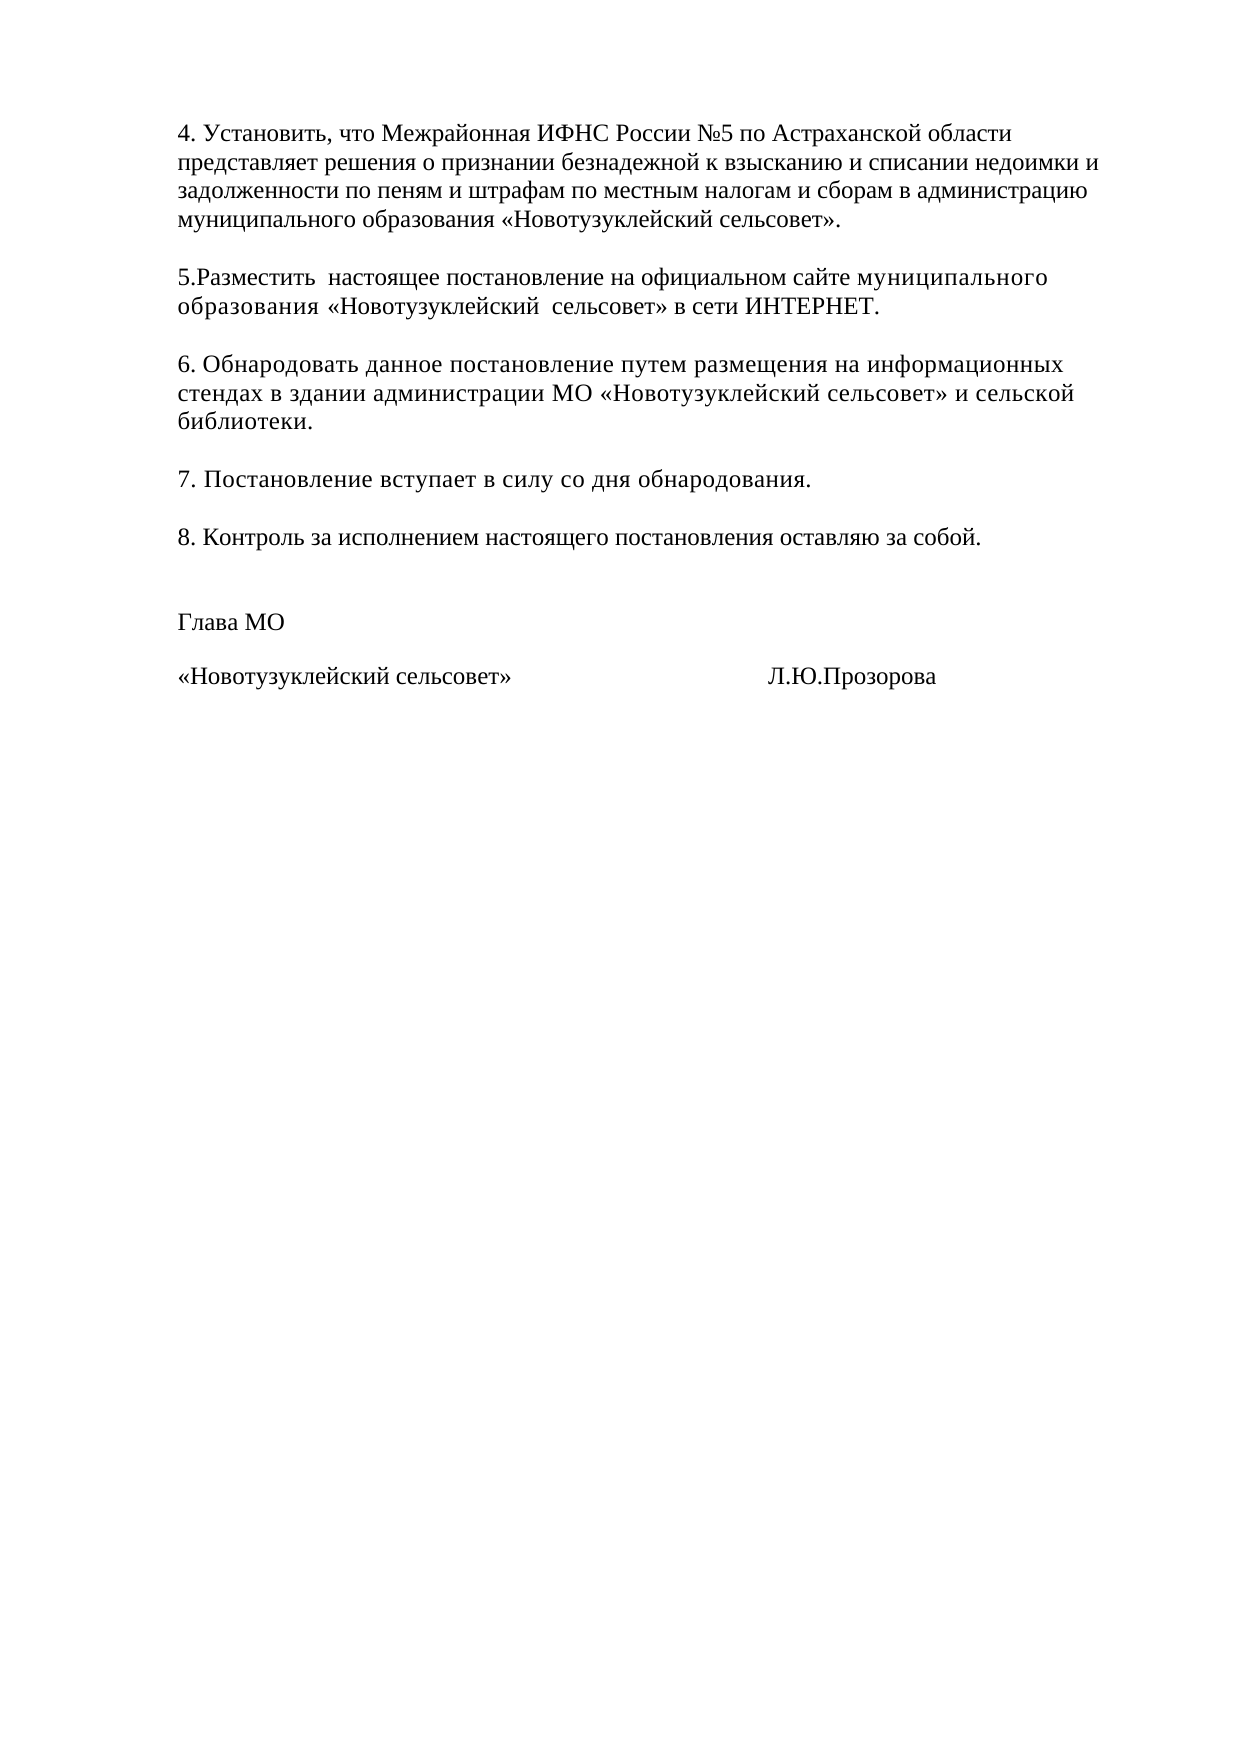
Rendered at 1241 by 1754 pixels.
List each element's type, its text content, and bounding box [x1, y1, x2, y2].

text Глава МО [177, 607, 1152, 636]
text 4. Установить, что Межрайонная ИФНС России №5 по Астраханской области представляет решения о признании безнадежной к взысканию и списании недоимки и задолженности по пеням и штрафам по местным налогам и сборам в администрацию муниципального образования «Новотузуклейский сельсовет». [177, 118, 1152, 233]
text 5.Разместить настоящее постановление на официальном сайте муниципального образования «Новотузуклейский сельсовет» в сети ИНТЕРНЕТ. [177, 262, 1152, 320]
text 8. Контроль за исполнением настоящего постановления оставляю за собой. [177, 522, 1152, 551]
text «Новотузуклейский сельсовет» Л.Ю.Прозорова [177, 661, 1152, 689]
text 7. Постановление вступает в силу со дня обнародования. [177, 464, 1152, 493]
text 6. Обнародовать данное постановление путем размещения на информационных стендах в здании администрации МО «Новотузуклейский сельсовет» и сельской библиотеки. [177, 349, 1152, 435]
